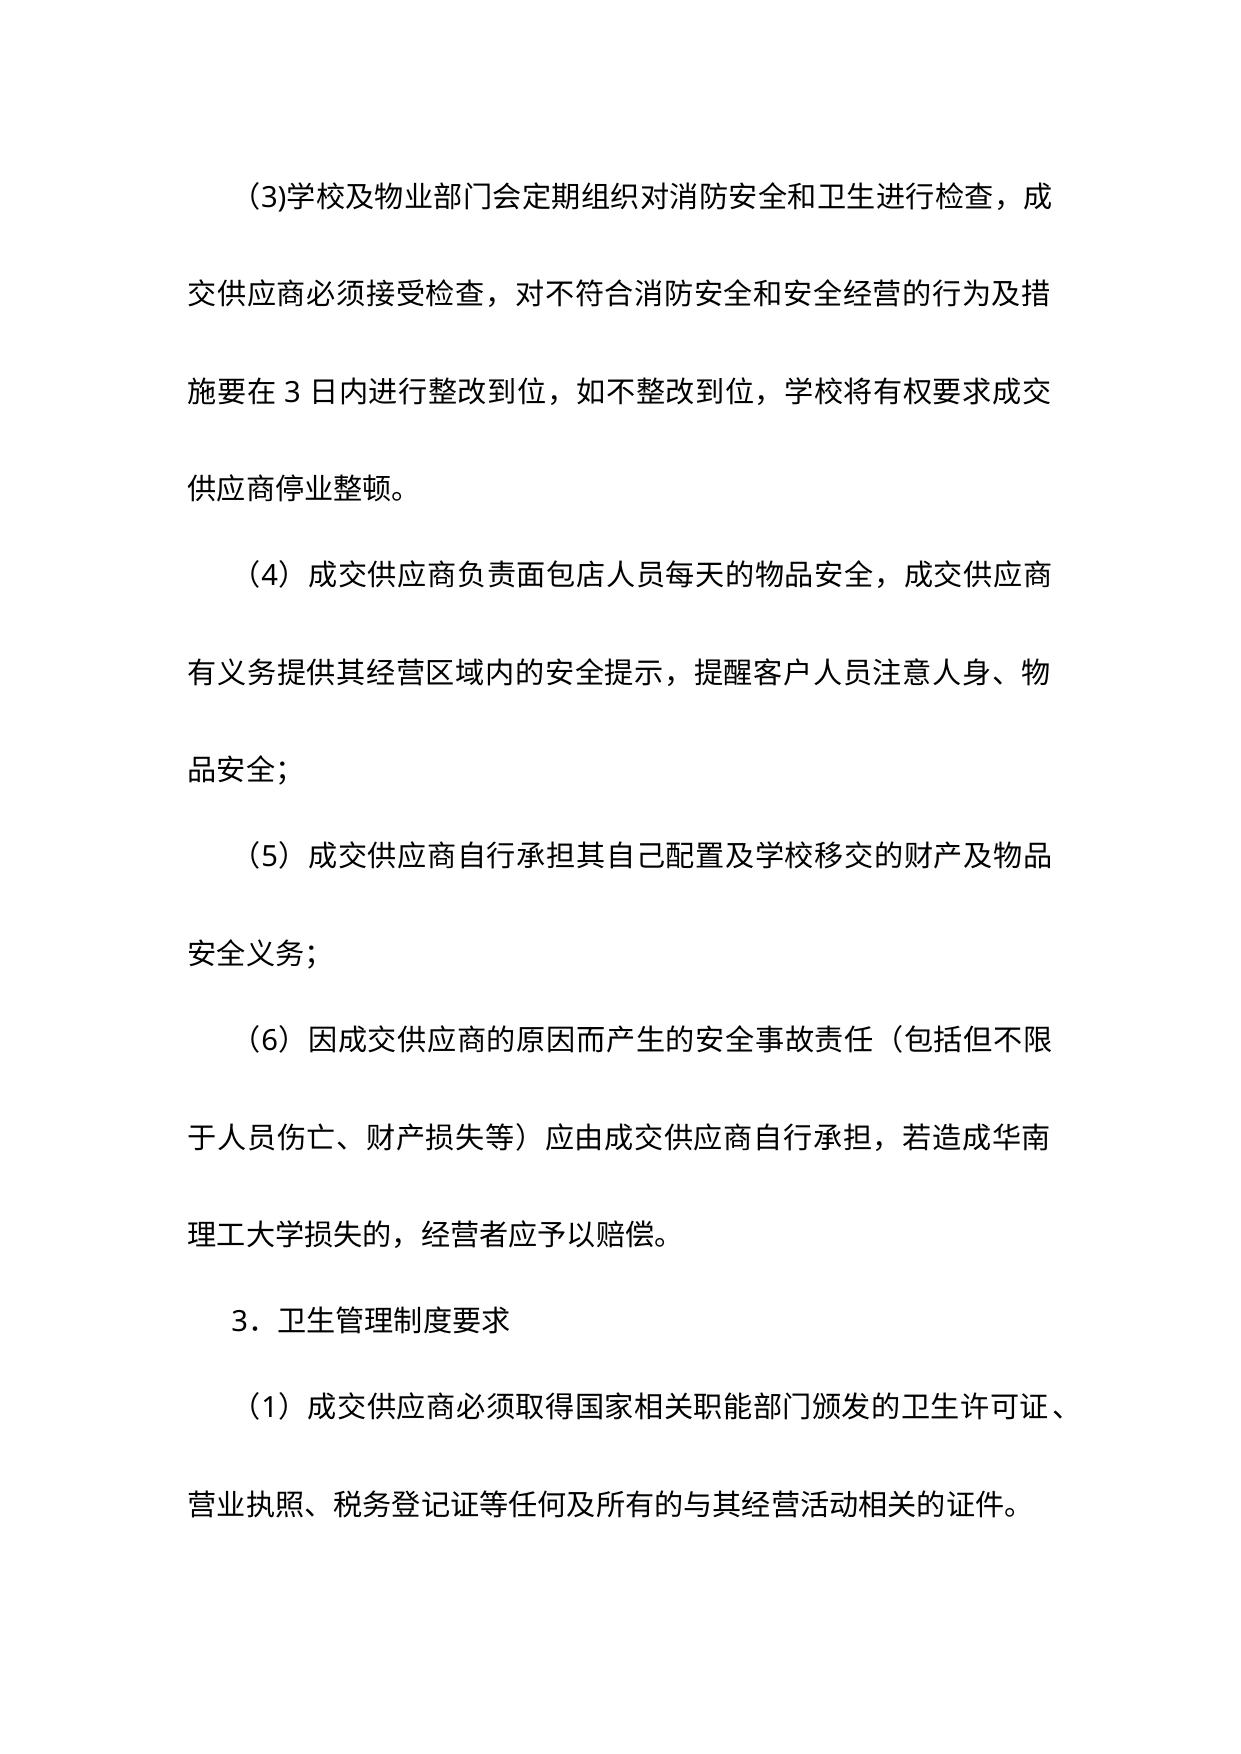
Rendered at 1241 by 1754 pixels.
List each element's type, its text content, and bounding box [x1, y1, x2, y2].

text 3．卫生管理制度要求 [187, 1287, 1053, 1352]
text （4）成交供应商负责面包店人员每天的物品安全，成交供应商有义务提供其经营区域内的安全提示，提醒客户人员注意人身、物品安全； [187, 541, 1053, 801]
text （5）成交供应商自行承担其自己配置及学校移交的财产及物品安全义务； [187, 822, 1053, 984]
text （6）因成交供应商的原因而产生的安全事故责任（包括但不限于人员伤亡、财产损失等）应由成交供应商自行承担，若造成华南理工大学损失的，经营者应予以赔偿。 [187, 1005, 1053, 1265]
text （1）成交供应商必须取得国家相关职能部门颁发的卫生许可证、营业执照、税务登记证等任何及所有的与其经营活动相关的证件。 [187, 1373, 1053, 1535]
text （3)学校及物业部门会定期组织对消防安全和卫生进行检查，成交供应商必须接受检查，对不符合消防安全和安全经营的行为及措施要在 3 日内进行整改到位，如不整改到位，学校将有权要求成交供应商停业整顿。 [187, 162, 1053, 519]
